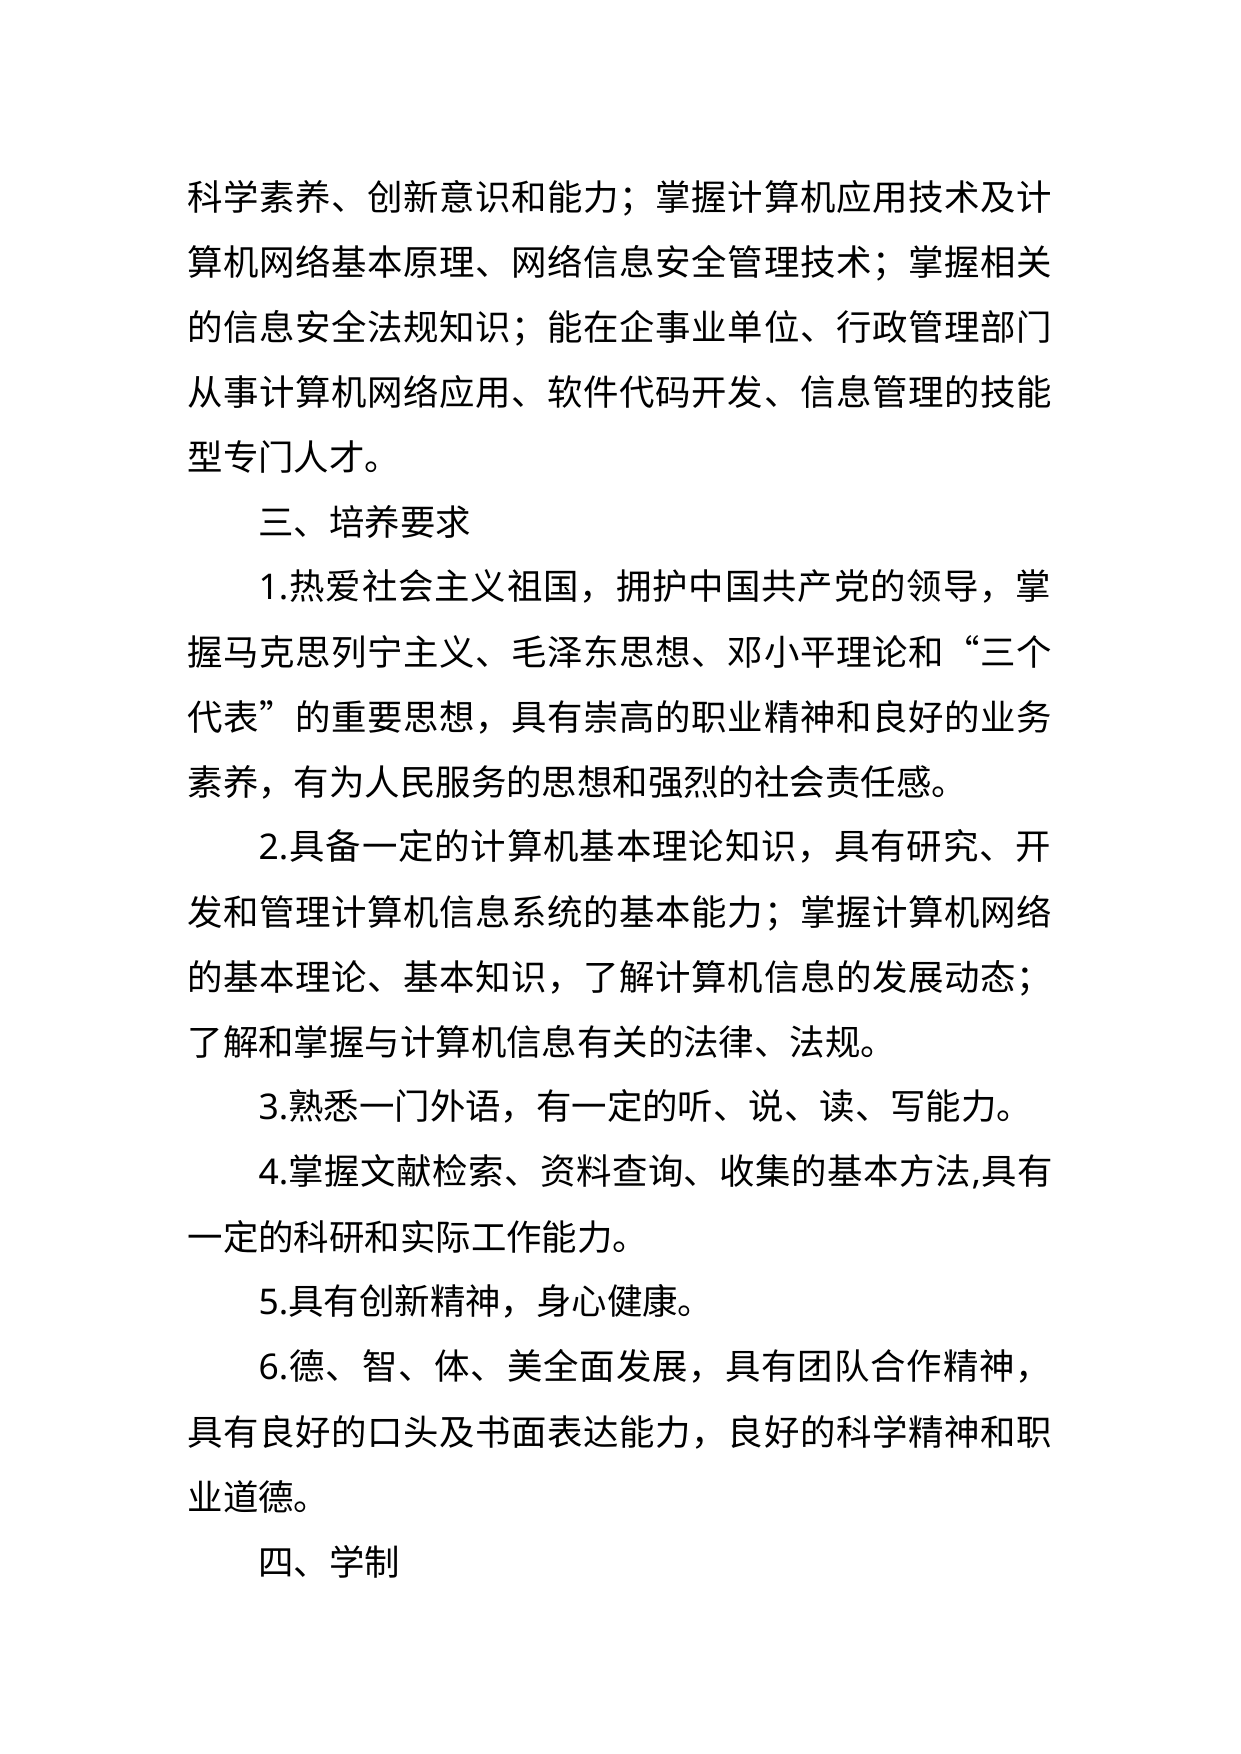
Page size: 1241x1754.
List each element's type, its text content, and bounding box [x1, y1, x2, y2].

text 2.具备一定的计算机基本理论知识，具有研究、开发和管理计算机信息系统的基本能力；掌握计算机网络的基本理论、基本知识，了解计算机信息的发展动态；了解和掌握与计算机信息有关的法律、法规。 [187, 812, 1053, 1072]
text 4.掌握文献检索、资料查询、收集的基本方法,具有一定的科研和实际工作能力。 [187, 1137, 1053, 1267]
text 四、学制 [187, 1527, 1053, 1592]
text 3.熟悉一门外语，有一定的听、说、读、写能力。 [187, 1072, 1053, 1137]
text 5.具有创新精神，身心健康。 [187, 1267, 1053, 1332]
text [187, 162, 1053, 487]
text 6.德、智、体、美全面发展，具有团队合作精神，具有良好的口头及书面表达能力，良好的科学精神和职业道德。 [187, 1332, 1053, 1527]
text 1.热爱社会主义祖国，拥护中国共产党的领导，掌握马克思列宁主义、毛泽东思想、邓小平理论和“三个代表”的重要思想，具有崇高的职业精神和良好的业务素养，有为人民服务的思想和强烈的社会责任感。 [187, 552, 1053, 812]
text 三、培养要求 [187, 487, 1053, 552]
